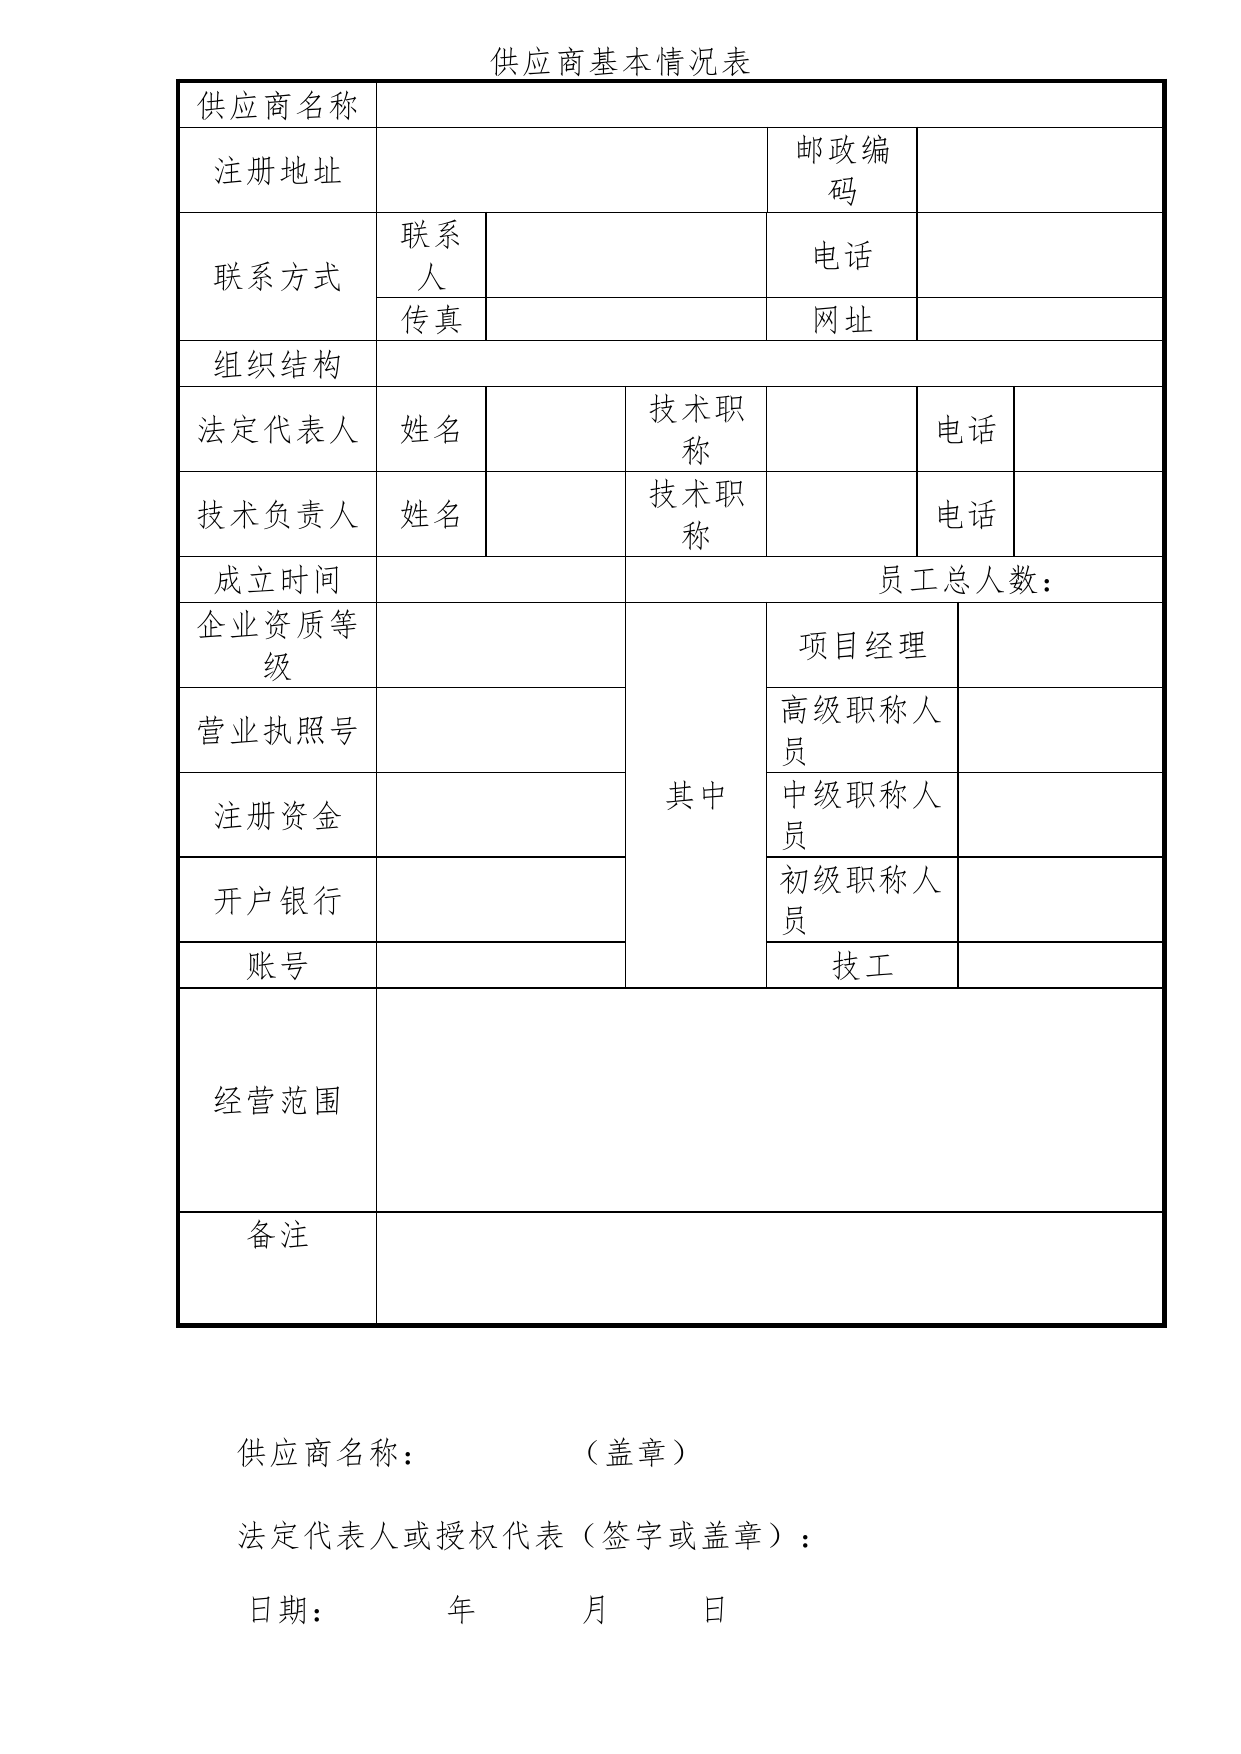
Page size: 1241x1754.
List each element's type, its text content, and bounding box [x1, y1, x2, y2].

table_cell [377, 688, 625, 771]
table_cell 传真 [377, 298, 485, 340]
table_cell 电话 [918, 472, 1013, 556]
table_cell [918, 298, 1162, 340]
table_cell 注册地址 [180, 128, 376, 212]
table_cell 账号 [180, 943, 376, 987]
table_cell [377, 858, 625, 941]
text 日期： 年 月 日 [176, 1592, 1064, 1629]
table_cell 姓名 [377, 472, 485, 556]
table_cell [959, 603, 1162, 686]
table_cell [377, 557, 625, 602]
table_cell [377, 989, 1162, 1211]
table_cell 法定代表人 [180, 387, 376, 471]
table_cell [377, 603, 625, 686]
table_cell 注册资金 [180, 773, 376, 856]
table_cell 营业执照号 [180, 688, 376, 771]
table_cell 联系人 [377, 213, 485, 296]
table_cell [767, 472, 916, 556]
table_header [377, 83, 1162, 127]
table_cell 技术职称 [626, 472, 766, 556]
table_cell [918, 213, 1162, 296]
table_cell [959, 688, 1162, 771]
table_cell 高级职称人员 [767, 688, 957, 771]
table_cell 员工总人数： [626, 557, 1162, 602]
table_cell 电话 [918, 387, 1013, 471]
table_cell [377, 773, 625, 856]
table_cell [487, 387, 625, 471]
table_cell [377, 943, 625, 987]
table_cell 技术职称 [626, 387, 766, 471]
table_cell 其中 [626, 603, 766, 987]
table_cell 技工 [767, 943, 957, 987]
table_cell [487, 213, 766, 296]
table_cell [487, 298, 766, 340]
table_cell 初级职称人员 [767, 858, 957, 941]
text 法定代表人或授权代表（签字或盖章）： [176, 1514, 1064, 1556]
table_cell 成立时间 [180, 557, 376, 602]
table_header 供应商名称 [180, 83, 376, 127]
table_cell 联系方式 [180, 213, 376, 340]
table_cell 开户银行 [180, 858, 376, 941]
table_cell [959, 773, 1162, 856]
table_cell [959, 858, 1162, 941]
table_cell [487, 472, 625, 556]
table_cell 网址 [767, 298, 916, 340]
text 供应商基本情况表 [176, 42, 1064, 78]
table_cell 姓名 [377, 387, 485, 471]
text 供应商名称： （盖章） [176, 1431, 1064, 1473]
table_cell 企业资质等级 [180, 603, 376, 686]
table_cell 邮政编码 [768, 128, 916, 212]
table_cell 技术负责人 [180, 472, 376, 556]
table_cell [918, 128, 1162, 212]
table_cell [959, 943, 1162, 987]
table_cell 中级职称人员 [767, 773, 957, 856]
table_cell [377, 1213, 1162, 1323]
table_cell 经营范围 [180, 989, 376, 1211]
table_cell [377, 341, 1162, 386]
table_cell 电话 [767, 213, 916, 296]
table_cell [1015, 387, 1162, 471]
table_cell 组织结构 [180, 341, 376, 386]
table_cell [1015, 472, 1162, 556]
table_cell [377, 128, 767, 212]
table_cell 项目经理 [767, 603, 957, 686]
table_cell 备注 [180, 1213, 376, 1323]
table_cell [767, 387, 916, 471]
